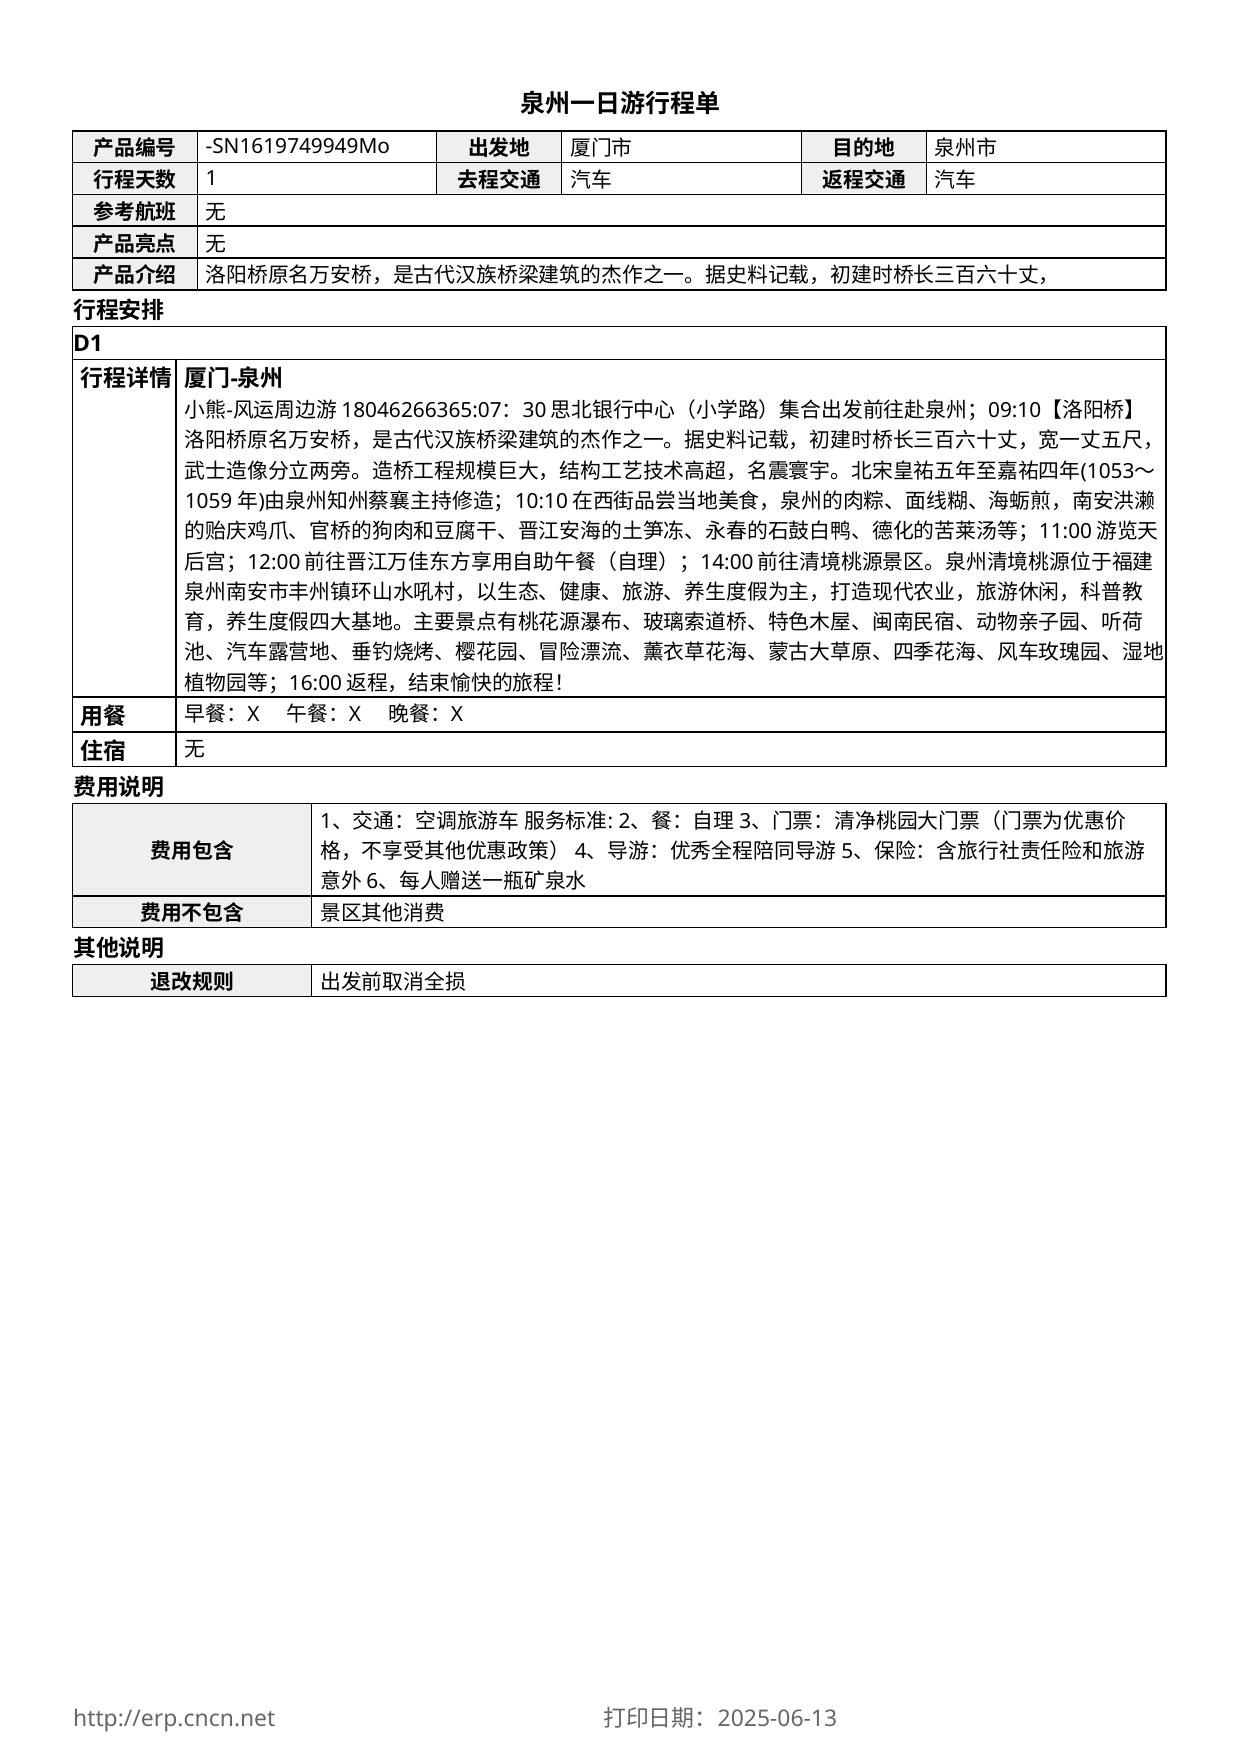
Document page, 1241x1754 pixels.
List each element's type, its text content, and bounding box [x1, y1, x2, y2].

table_cell 去程交通 [437, 163, 561, 193]
text 费用说明 [73, 768, 1167, 802]
table_cell 住宿 [73, 733, 175, 766]
text 泉州一日游行程单 [73, 83, 1167, 119]
table_cell 无 [198, 195, 1165, 225]
table_header 退改规则 [73, 965, 311, 996]
table_cell 洛阳桥原名万安桥，是古代汉族桥梁建筑的杰作之一。据史料记载，初建时桥长三百六十丈， [198, 259, 1165, 289]
table_header 出发前取消全损 [312, 965, 1165, 996]
table_header 费用包含 [73, 804, 311, 895]
table_cell 费用不包含 [73, 897, 311, 927]
table_cell 产品亮点 [73, 227, 197, 257]
table_header 出发地 [437, 132, 561, 162]
table_cell 行程天数 [73, 163, 197, 193]
table_cell 产品介绍 [73, 259, 197, 289]
table_header 1、交通：空调旅游车 服务标准: 2、餐：自理 3、门票：清净桃园大门票（门票为优惠价格，不享受其他优惠政策） 4、导游：优秀全程陪同导游 5、保险：含旅行社责任险和旅游意外 6、每人赠送一瓶矿泉水 [312, 804, 1165, 895]
table_cell 用餐 [73, 698, 175, 731]
text 其他说明 [73, 929, 1167, 963]
table_cell 厦门-泉州 小熊-风运周边游18046266365: [177, 360, 1165, 696]
table_cell 参考航班 [73, 195, 197, 225]
table_cell 汽车 [562, 163, 801, 193]
table_cell 无 [177, 733, 1165, 766]
table_header 泉州市 [927, 132, 1165, 162]
table_cell 景区其他消费 [312, 897, 1165, 927]
table_header D1 [73, 327, 1165, 358]
table_cell 早餐：X 午餐：X 晚餐：X [177, 698, 1165, 731]
table_header 产品编号 [73, 132, 197, 162]
table_cell 行程详情 [73, 360, 175, 696]
table_header -SN1619749949Mo [198, 132, 436, 162]
table_cell 1 [198, 163, 436, 193]
table_cell 无 [198, 227, 1165, 257]
table_header 目的地 [802, 132, 926, 162]
text 行程安排 [73, 291, 1167, 325]
table_header 厦门市 [562, 132, 801, 162]
table_cell 返程交通 [802, 163, 926, 193]
table_cell 汽车 [927, 163, 1165, 193]
